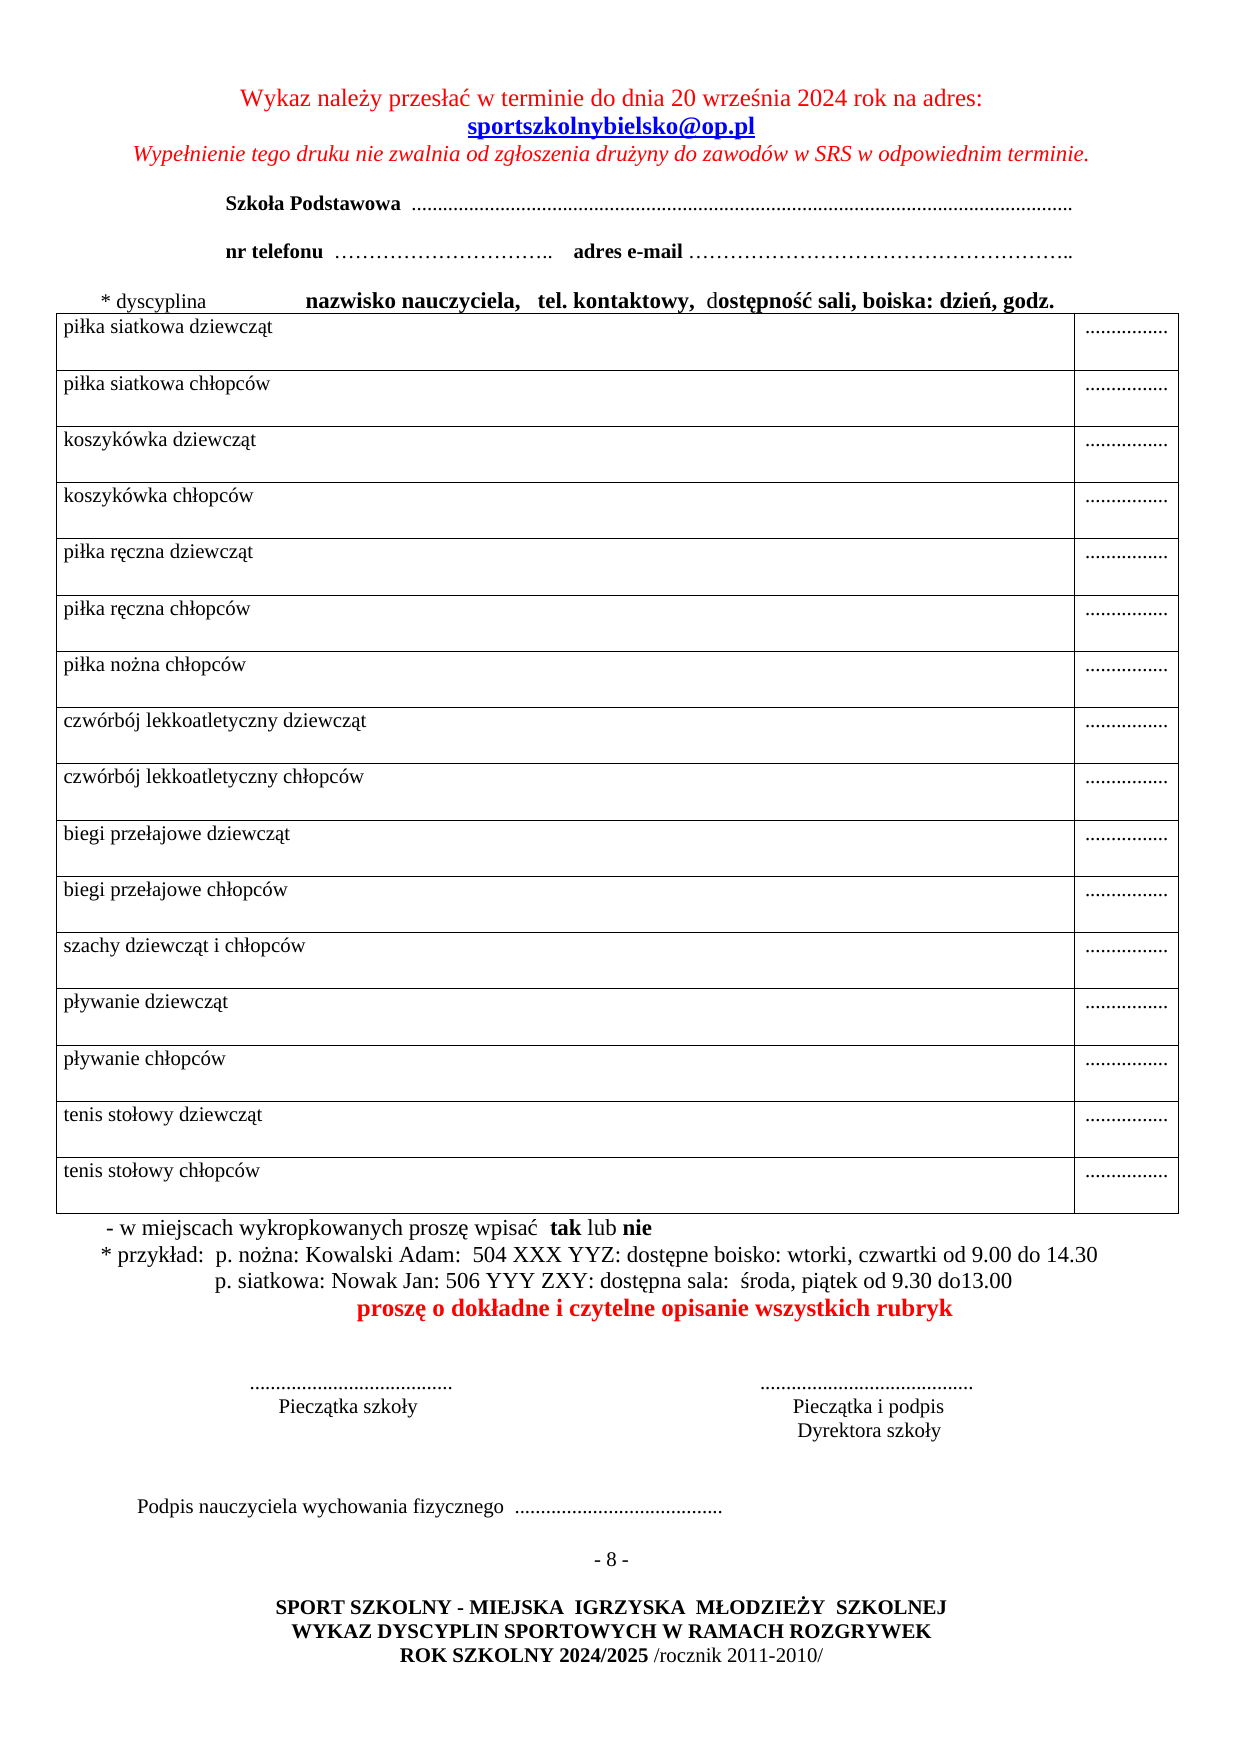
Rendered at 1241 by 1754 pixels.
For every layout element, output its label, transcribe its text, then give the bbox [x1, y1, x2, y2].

text proszę o dokładne i czytelne opisanie wszystkich rubryk [100, 1293, 1122, 1322]
text Podpis nauczyciela wychowania fizycznego ........................................ [100, 1494, 1122, 1518]
table_cell czwórbój lekkoatletyczny chłopców [57, 764, 1074, 819]
table_cell ................ [1075, 652, 1178, 707]
text ....................................... ......................................... [100, 1370, 1122, 1394]
table_header piłka siatkowa dziewcząt [57, 314, 1074, 369]
table_cell ................ [1075, 1158, 1178, 1213]
table_cell pływanie dziewcząt [57, 989, 1074, 1044]
table_cell ................ [1075, 371, 1178, 426]
text p. siatkowa: Nowak Jan: 506 YYY ZXY: dostępna sala: środa, piątek od 9.30 do13.00 [100, 1267, 1122, 1293]
table_cell biegi przełajowe chłopców [57, 877, 1074, 932]
table_cell biegi przełajowe dziewcząt [57, 821, 1074, 876]
table_cell ................ [1075, 539, 1178, 594]
table_cell ................ [1075, 483, 1178, 538]
table_cell ................ [1075, 1046, 1178, 1101]
text Pieczątka szkoły Pieczątka i podpis [100, 1394, 1122, 1418]
table_cell ................ [1075, 1102, 1178, 1157]
table_cell ................ [1075, 989, 1178, 1044]
table_cell piłka siatkowa chłopców [57, 371, 1074, 426]
text ROK SZKOLNY 2024/2025 /rocznik 2011-2010/ [100, 1643, 1122, 1667]
table_header ................ [1075, 314, 1178, 369]
table_cell piłka nożna chłopców [57, 652, 1074, 707]
text - 8 - [100, 1547, 1122, 1571]
text * przykład: p. nożna: Kowalski Adam: 504 XXX YYZ: dostępne boisko: wtorki, czwartki od 9.00 do 14.30 [100, 1241, 1122, 1267]
text Wykaz należy przesłać w terminie do dnia 20 września 2024 rok na adres: sportszkolnybielsko@op.pl [100, 83, 1122, 140]
table_cell tenis stołowy chłopców [57, 1158, 1074, 1213]
table_cell piłka ręczna chłopców [57, 596, 1074, 651]
text WYKAZ DYSCYPLIN SPORTOWYCH W RAMACH ROZGRYWEK [100, 1619, 1122, 1643]
table_cell czwórbój lekkoatletyczny dziewcząt [57, 708, 1074, 763]
table_cell piłka ręczna dziewcząt [57, 539, 1074, 594]
table_cell tenis stołowy dziewcząt [57, 1102, 1074, 1157]
text * dyscyplina nazwisko nauczyciela, tel. kontaktowy, dostępność sali, boiska: dzień, godz. [100, 287, 1122, 313]
table_cell szachy dziewcząt i chłopców [57, 933, 1074, 988]
table_cell ................ [1075, 933, 1178, 988]
table_cell ................ [1075, 821, 1178, 876]
text Dyrektora szkoły [100, 1418, 1122, 1442]
table_cell pływanie chłopców [57, 1046, 1074, 1101]
text - w miejscach wykropkowanych proszę wpisać tak lub nie [100, 1214, 1122, 1241]
table_cell ................ [1075, 764, 1178, 819]
table_cell ................ [1075, 877, 1178, 932]
table_cell koszykówka dziewcząt [57, 427, 1074, 482]
table_cell ................ [1075, 427, 1178, 482]
text nr telefonu ………………………….. adres e-mail ……………………………………………….. [100, 239, 1122, 263]
table_cell koszykówka chłopców [57, 483, 1074, 538]
text Wypełnienie tego druku nie zwalnia od zgłoszenia drużyny do zawodów w SRS w odpowiednim terminie. [100, 140, 1122, 167]
table_cell ................ [1075, 708, 1178, 763]
text Szkoła Podstawowa ............................................................................................................................... [100, 191, 1122, 215]
text SPORT SZKOLNY - MIEJSKA IGRZYSKA MŁODZIEŻY SZKOLNEJ [100, 1595, 1122, 1619]
table_cell ................ [1075, 596, 1178, 651]
